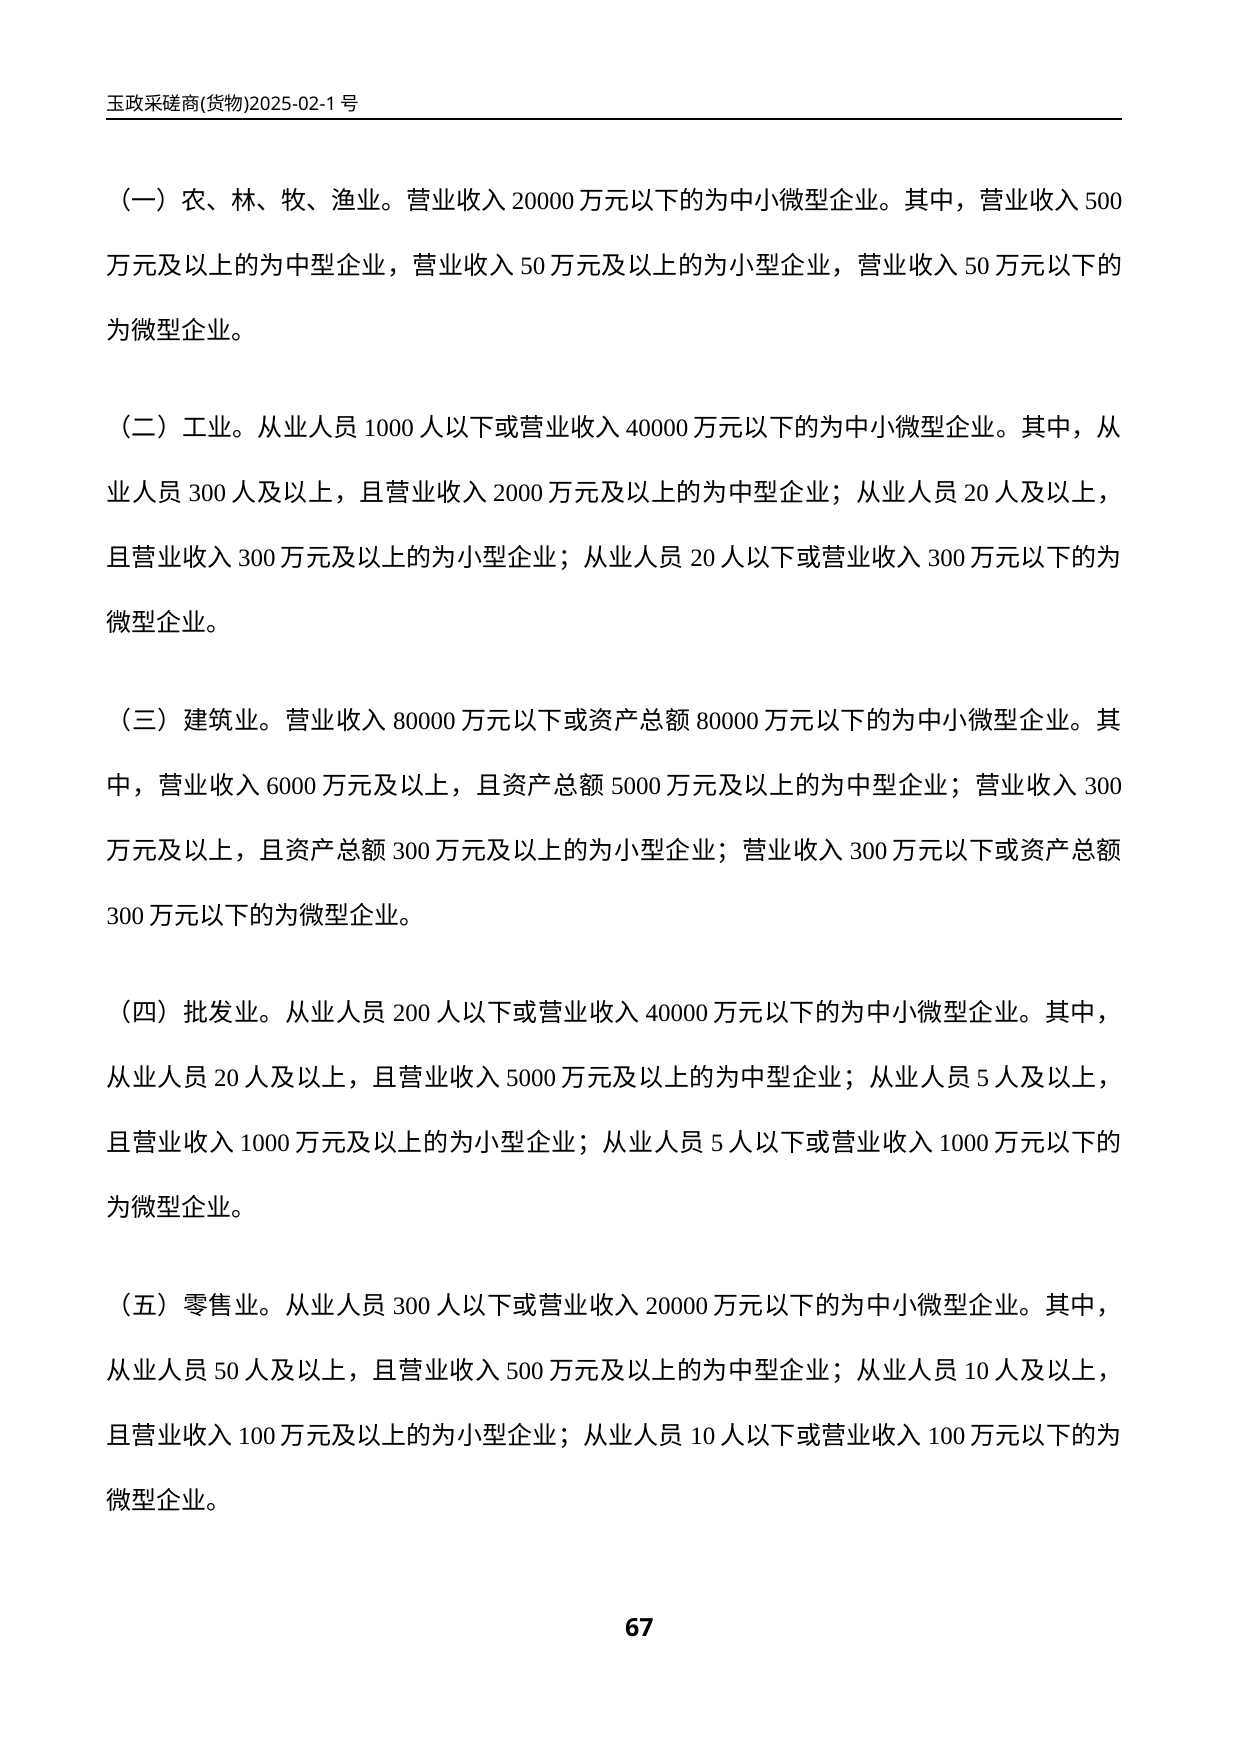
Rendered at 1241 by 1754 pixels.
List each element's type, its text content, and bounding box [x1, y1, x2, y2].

text （二）工业。从业人员1000人以下或营业收入40000万元以下的为中小微型企业。其中，从业人员300人及以上，且营业收入2000万元及以上的为中型企业；从业人员20人及以上，且营业收入300万元及以上的为小型企业；从业人员20人以下或营业收入300万元以下的为微型企业。 [106, 393, 1122, 653]
text （五）零售业。从业人员300人以下或营业收入20000万元以下的为中小微型企业。其中，从业人员50人及以上，且营业收入500万元及以上的为中型企业；从业人员10人及以上，且营业收入100万元及以上的为小型企业；从业人员10人以下或营业收入100万元以下的为微型企业。 [106, 1271, 1122, 1531]
text （四）批发业。从业人员200人以下或营业收入40000万元以下的为中小微型企业。其中，从业人员20人及以上，且营业收入5000万元及以上的为中型企业；从业人员5人及以上，且营业收入1000万元及以上的为小型企业；从业人员5人以下或营业收入1000万元以下的为微型企业。 [106, 978, 1122, 1238]
text （三）建筑业。营业收入80000万元以下或资产总额80000万元以下的为中小微型企业。其中，营业收入6000万元及以上，且资产总额5000万元及以上的为中型企业；营业收入300万元及以上，且资产总额300万元及以上的为小型企业；营业收入300万元以下或资产总额300万元以下的为微型企业。 [106, 686, 1122, 946]
text （一）农、林、牧、渔业。营业收入20000万元以下的为中小微型企业。其中，营业收入500万元及以上的为中型企业，营业收入50万元及以上的为小型企业，营业收入50万元以下的为微型企业。 [106, 166, 1122, 361]
